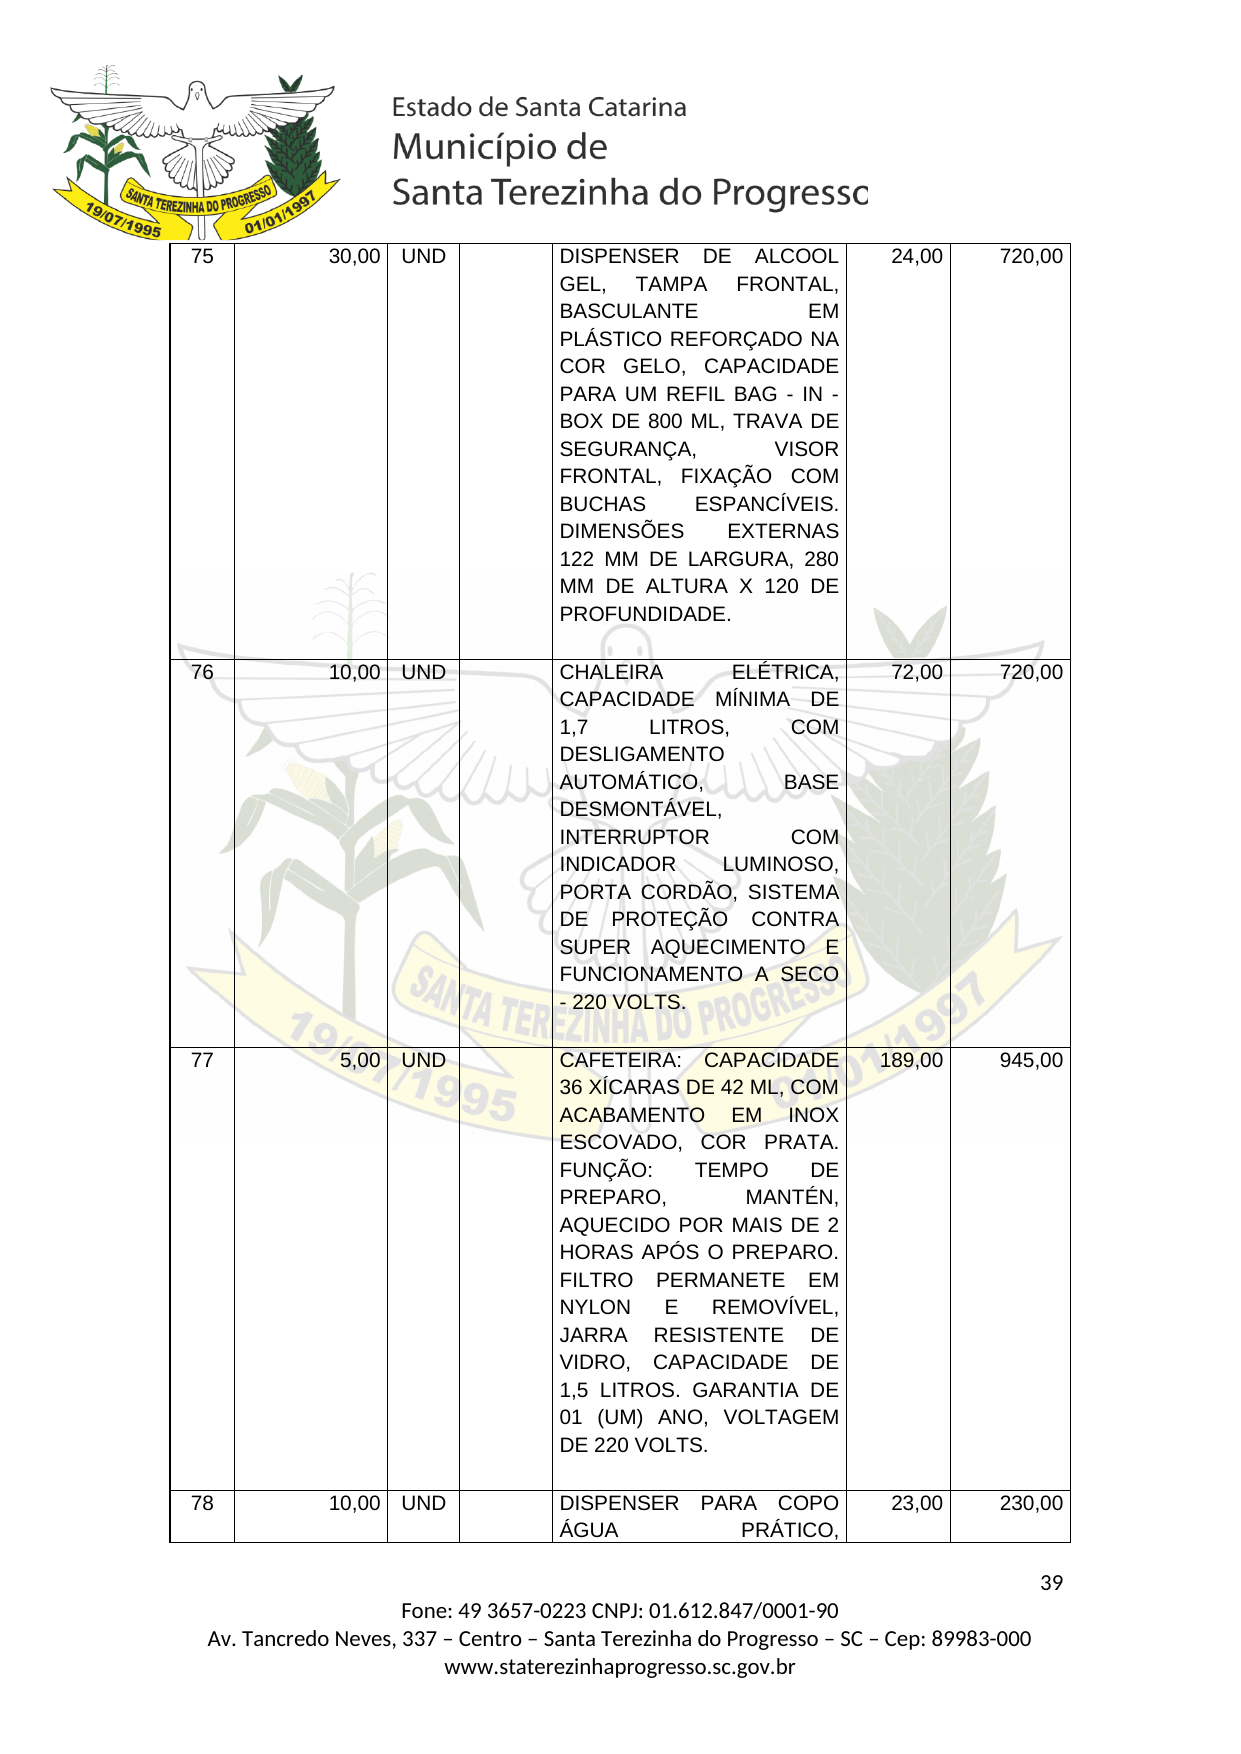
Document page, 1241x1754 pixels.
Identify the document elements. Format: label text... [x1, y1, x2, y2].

table_cell 5,00 [235, 1048, 387, 1490]
table_cell 76 [171, 660, 234, 1047]
table_cell 189,00 [847, 1048, 950, 1490]
table_cell 720,00 [951, 660, 1070, 1047]
table_cell 78 [171, 1491, 234, 1542]
table_cell 720,00 [951, 244, 1070, 659]
table_cell UND [388, 244, 459, 659]
table_cell [460, 244, 552, 659]
table_cell UND [388, 660, 459, 1047]
picture [49, 64, 867, 240]
table_cell [460, 660, 552, 1047]
table_cell 30,00 [235, 244, 387, 659]
table_cell 10,00 [235, 660, 387, 1047]
table_cell CHALEIRA ELÉTRICA, CAPACIDADE MÍNIMA DE 1,7 LITROS, COM DESLIGAMENTO AUTOMÁTICO, BASE DESMONTÁVEL, INTERRUPTOR COM INDICADOR LUMINOSO, PORTA CORDÃO, SISTEMA DE PROTEÇÃO CONTRA SUPER AQUECIMENTO E FUNCIONAMENTO A SECO - 220 VOLTS. [553, 660, 846, 1047]
table_cell CAFETEIRA: CAPACIDADE 36 XÍCARAS DE 42 ML, COM ACABAMENTO EM INOX ESCOVADO, COR PRATA. FUNÇÃO: TEMPO DE PREPARO, MANTÉN, AQUECIDO POR MAIS DE 2 HORAS APÓS O PREPARO. FILTRO PERMANETE EM NYLON E REMOVÍVEL, JARRA RESISTENTE DE VIDRO, CAPACIDADE DE 1,5 LITROS. GARANTIA DE 01 (UM) ANO, VOLTAGEM DE 220 VOLTS. [553, 1048, 846, 1490]
table_cell 10,00 [235, 1491, 387, 1542]
table_cell 75 [171, 244, 234, 659]
table_cell UND [388, 1048, 459, 1490]
table_cell 72,00 [847, 660, 950, 1047]
table_cell 77 [171, 1048, 234, 1490]
table_cell 23,00 [847, 1491, 950, 1542]
table_cell [460, 1491, 552, 1542]
table_cell DISPENSER DE ALCOOL GEL, TAMPA FRONTAL, BASCULANTE EM PLÁSTICO REFORÇADO NA COR GELO, CAPACIDADE PARA UM REFIL BAG - IN - BOX DE 800 ML, TRAVA DE SEGURANÇA, VISOR FRONTAL, FIXAÇÃO COM BUCHAS ESPANCÍVEIS. DIMENSÕES EXTERNAS 122 MM DE LARGURA, 280 MM DE ALTURA X 120 DE PROFUNDIDADE. [553, 244, 846, 659]
table_cell 945,00 [951, 1048, 1070, 1490]
table_cell 24,00 [847, 244, 950, 659]
table_cell UND [388, 1491, 459, 1542]
table_cell 230,00 [951, 1491, 1070, 1542]
table_cell [460, 1048, 552, 1490]
